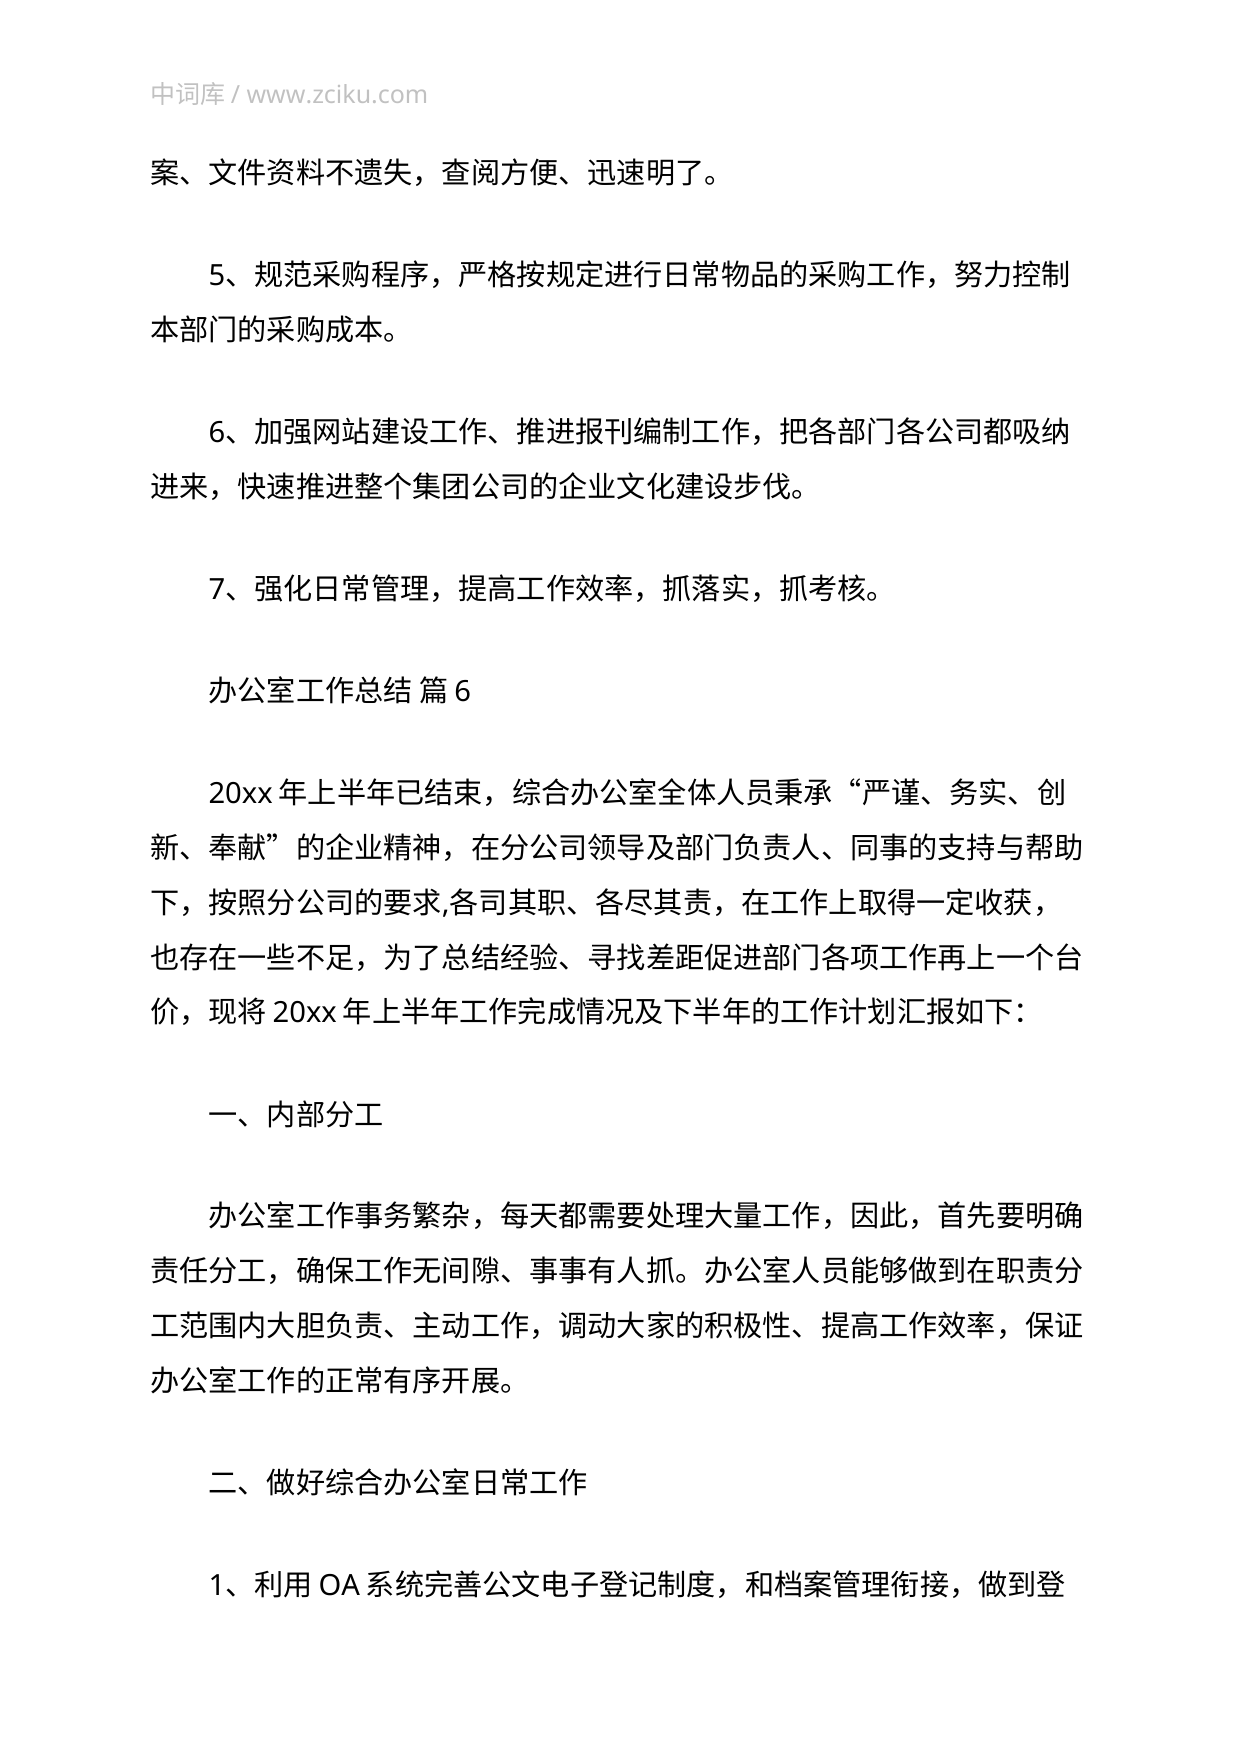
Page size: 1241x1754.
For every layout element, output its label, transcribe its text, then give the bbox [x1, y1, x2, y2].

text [150, 1561, 1090, 1603]
text 一、内部分工 [150, 1091, 1090, 1133]
text 办公室工作事务繁杂，每天都需要处理大量工作，因此，首先要明确责任分工，确保工作无间隙、事事有人抓。办公室人员能够做到在职责分工范围内大胆负责、主动工作，调动大家的积极性、提高工作效率，保证办公室工作的正常有序开展。 [150, 1193, 1090, 1400]
text 7、强化日常管理，提高工作效率，抓落实，抓考核。 [150, 565, 1090, 608]
text 6、加强网站建设工作、推进报刊编制工作，把各部门各公司都吸纳进来，快速推进整个集团公司的企业文化建设步伐。 [150, 408, 1090, 506]
text 20xx年上半年已结束，综合办公室全体人员秉承“严谨、务实、创新、奉献”的企业精神，在分公司领导及部门负责人、同事的支持与帮助下，按照分公司的要求,各司其职、各尽其责，在工作上取得一定收获，也存在一些不足，为了总结经验、寻找差距促进部门各项工作再上一个台价，现将20xx年上半年工作完成情况及下半年的工作计划汇报如下： [150, 769, 1090, 1031]
text 二、做好综合办公室日常工作 [150, 1459, 1090, 1502]
text 办公室工作总结 篇6 [150, 667, 1090, 710]
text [150, 150, 1090, 192]
text 5、规范采购程序，严格按规定进行日常物品的采购工作，努力控制本部门的采购成本。 [150, 252, 1090, 349]
